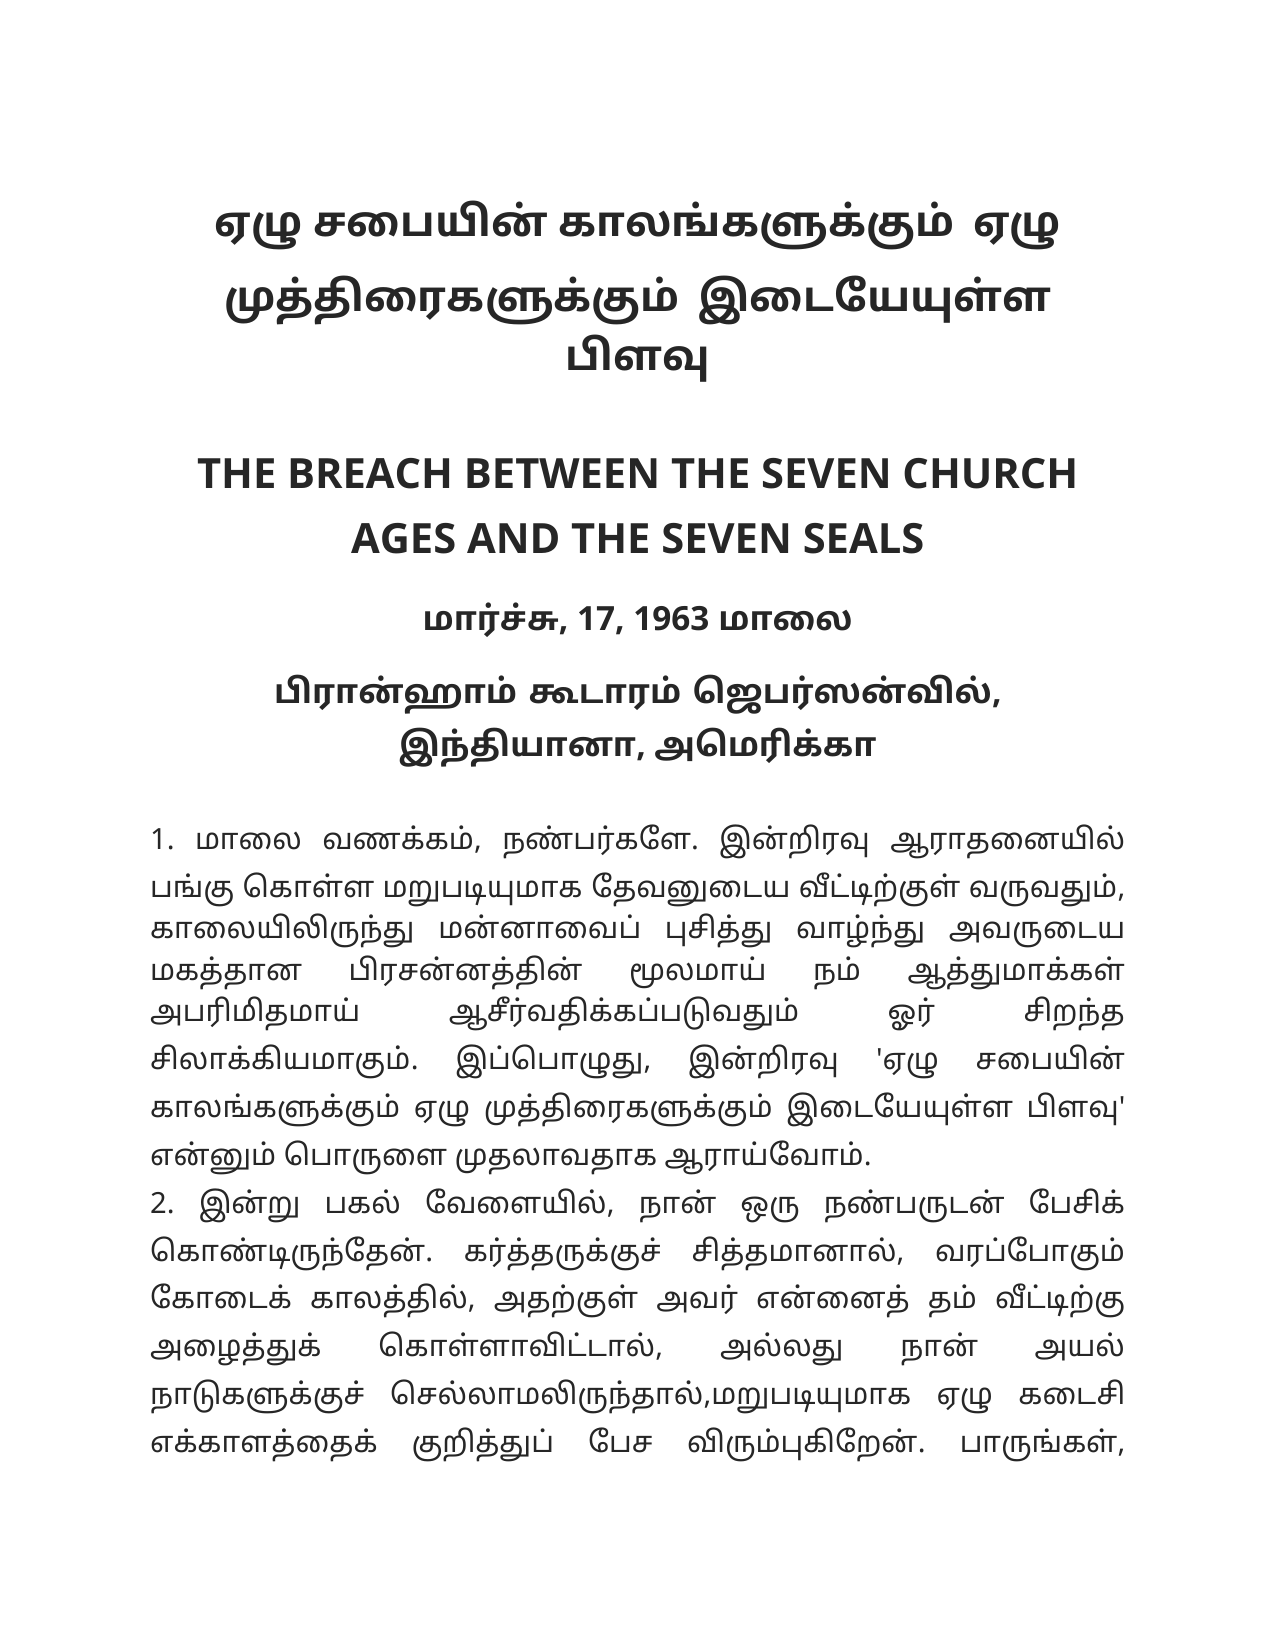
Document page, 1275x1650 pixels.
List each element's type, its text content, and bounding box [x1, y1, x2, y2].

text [150, 1182, 1125, 1463]
subtitle ஏழு சபையின் காலங்களுக்கும் ஏழு முத்திரைகளுக்கும் இடையேயுள்ள பிளவு [150, 200, 1125, 386]
subtitle THE BREACH BETWEEN THE SEVEN CHURCH AGES AND THE SEVEN SEALS [150, 444, 1125, 566]
subtitle மார்ச்சு, 17, 1963 மாலை [150, 595, 1125, 641]
text 1. மாலை வணக்கம், நண்பர்களே. இன்றிரவு ஆராதனையில் பங்கு கொள்ள மறுபடியுமாக தேவனுடைய வீட்டிற்குள் வருவதும், காலையிலிருந்து மன்னாவைப் புசித்து வாழ்ந்து அவருடைய மகத்தான பிரசன்னத்தின் மூலமாய் நம் ஆத்துமாக்கள் அபரிமிதமாய் ஆசீர்வதிக்கப்படுவதும் ஓர் சிறந்த சிலாக்கியமாகும். இப்பொழுது, இன்றிரவு 'ஏழு சபையின் காலங்களுக்கும் ஏழு முத்திரைகளுக்கும் இடையேயுள்ள பிளவு' என்னும் பொருளை முதலாவதாக ஆராய்வோம். [150, 818, 1125, 1176]
subtitle பிரான்ஹாம் கூடாரம் ஜெபர்ஸன்வில், இந்தியானா, அமெரிக்கா [150, 668, 1125, 766]
